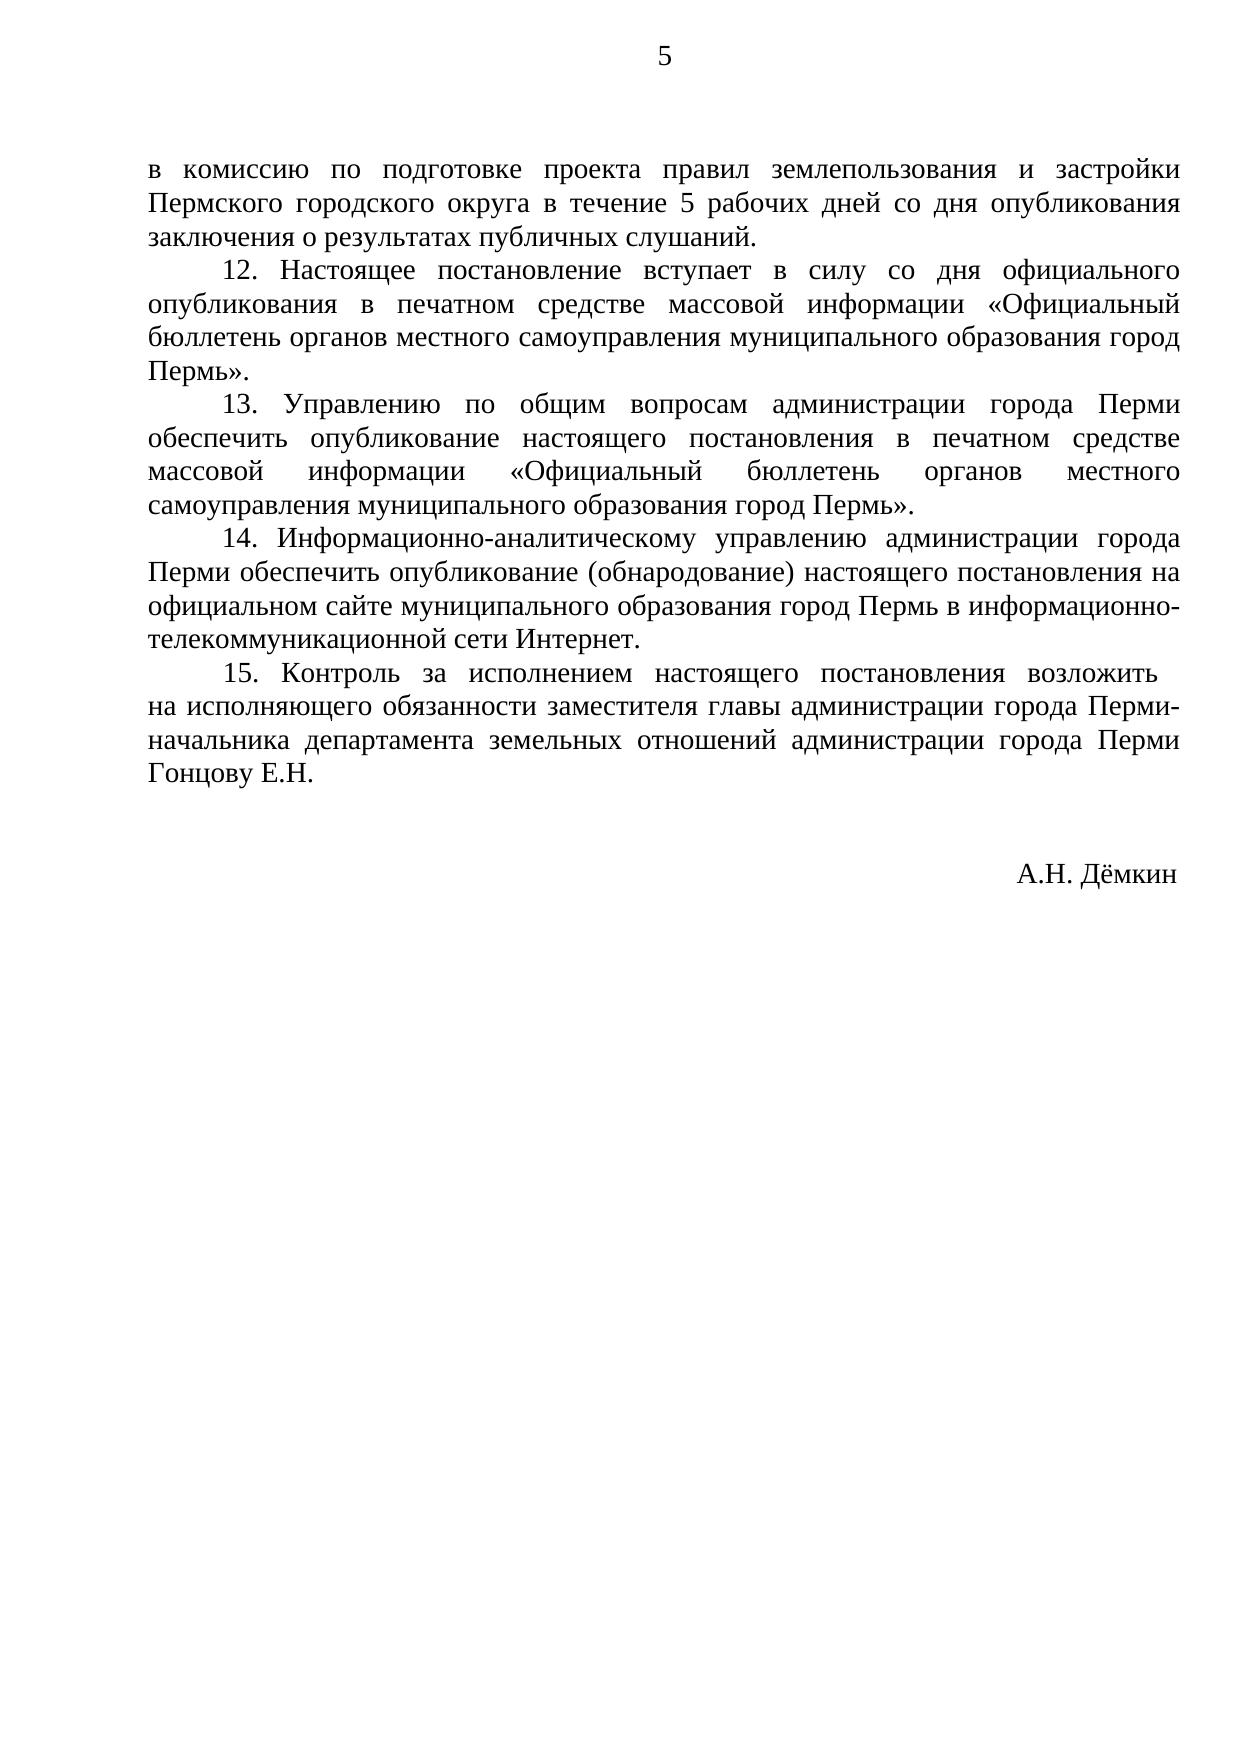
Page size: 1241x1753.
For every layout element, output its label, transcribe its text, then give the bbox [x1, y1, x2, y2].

text 15. Контроль за исполнением настоящего постановления возложить на исполняющего обязанности заместителя главы администрации города Перми-начальника департамента земельных отношений администрации города Перми Гонцову Е.Н. [148, 655, 1181, 789]
text А.Н. Дёмкин [1097, 864, 1181, 889]
text А.Н. Дёмкин [148, 864, 1087, 889]
text 14. Информационно-аналитическому управлению администрации города Перми обеспечить опубликование (обнародование) настоящего постановления на официальном сайте муниципального образования город Пермь в информационно-телекоммуникационной сети Интернет. [148, 521, 1181, 655]
text 12. Настоящее постановление вступает в силу со дня официального опубликования в печатном средстве массовой информации «Официальный бюллетень органов местного самоуправления муниципального образования город Пермь». [148, 252, 1181, 386]
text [148, 118, 1181, 252]
text 13. Управлению по общим вопросам администрации города Перми обеспечить опубликование настоящего постановления в печатном средстве массовой информации «Официальный бюллетень органов местного самоуправления муниципального образования город Пермь». [148, 386, 1181, 521]
